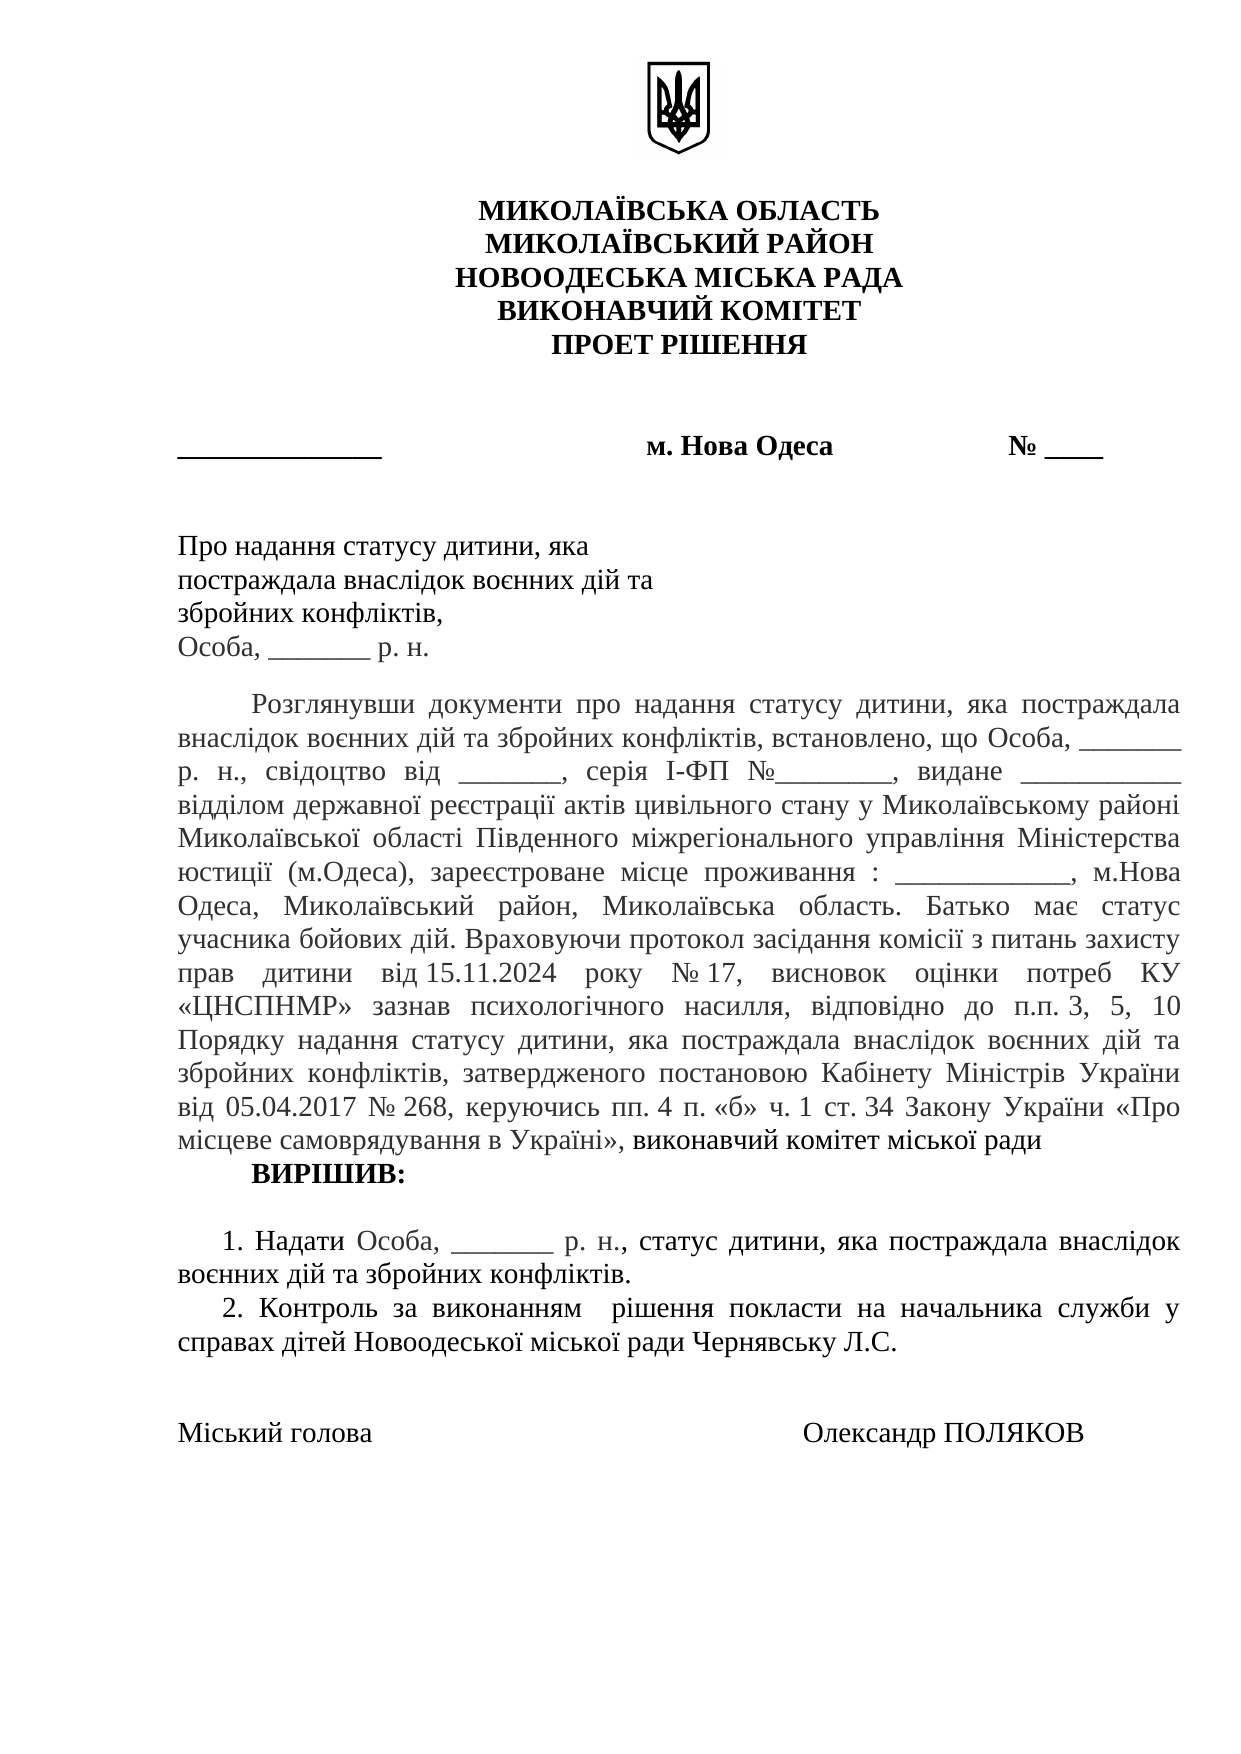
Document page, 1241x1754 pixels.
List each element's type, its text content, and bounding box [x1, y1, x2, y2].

picture [635, 57, 723, 160]
text Розглянувши документи про надання статусу дитини, яка постраждала внаслідок воєнних дій та збройних конфліктів, встановлено, що Особа, _______ р. н., свідоцтво від _______, серія І-ФП №________, видане ___________ відділом державної реєстрації актів цивільного стану у Миколаївському районі Миколаївської області Південного міжрегіонального управління Міністерства юстиції (м.Одеса), зареєстроване місце проживання : ____________, м.Нова Одеса, Миколаївський район, Миколаївська область. Батько має статус учасника бойових дій. Враховуючи протокол засідання комісії з питань захисту прав дитини від 15.11.2024 року № 17, висновок оцінки потреб КУ «ЦНСПНМР» зазнав психологічного насилля, відповідно до п.п. 3, 5, 10 Порядку надання статусу дитини, яка постраждала внаслідок воєнних дій та збройних конфліктів, затвердженого постановою Кабінету Міністрів України від 05.04.2017 № 268, керуючись пп. 4 п. «б» ч. 1 ст. 34 Закону України «Про місцеве самоврядування в Україні», виконавчий комітет міської ради [177, 686, 1181, 1156]
text Особа, _______ р. н. [177, 629, 1181, 662]
text ПРОЕТ РІШЕННЯ [177, 327, 1181, 361]
text постраждала внаслідок воєнних дій та [177, 562, 1186, 595]
text МИКОЛАЇВСЬКИЙ РАЙОН [177, 226, 1181, 260]
text ВИРІШИВ: [177, 1156, 1181, 1189]
text ВИКОНАВЧИЙ КОМІТЕТ [177, 293, 1181, 327]
text НОВООДЕСЬКА МІСЬКА РАДА [177, 260, 1181, 293]
text ______________ м. Нова Одеса № ____ [177, 428, 1181, 461]
text Про надання статусу дитини, яка [177, 528, 1186, 562]
text збройних конфліктів, [177, 595, 1186, 629]
text Міський голова Олександр ПОЛЯКОВ [177, 1415, 1181, 1448]
text МИКОЛАЇВСЬКА ОБЛАСТЬ [177, 193, 1181, 226]
text 1. Надати Особа, _______ р. н., статус дитини, яка постраждала внаслідок воєнних дій та збройних конфліктів. [177, 1223, 1181, 1290]
text 2. Контроль за виконанням рішення покласти на начальника служби у справах дітей Новоодеської міської ради Чернявську Л.С. [177, 1290, 1181, 1357]
